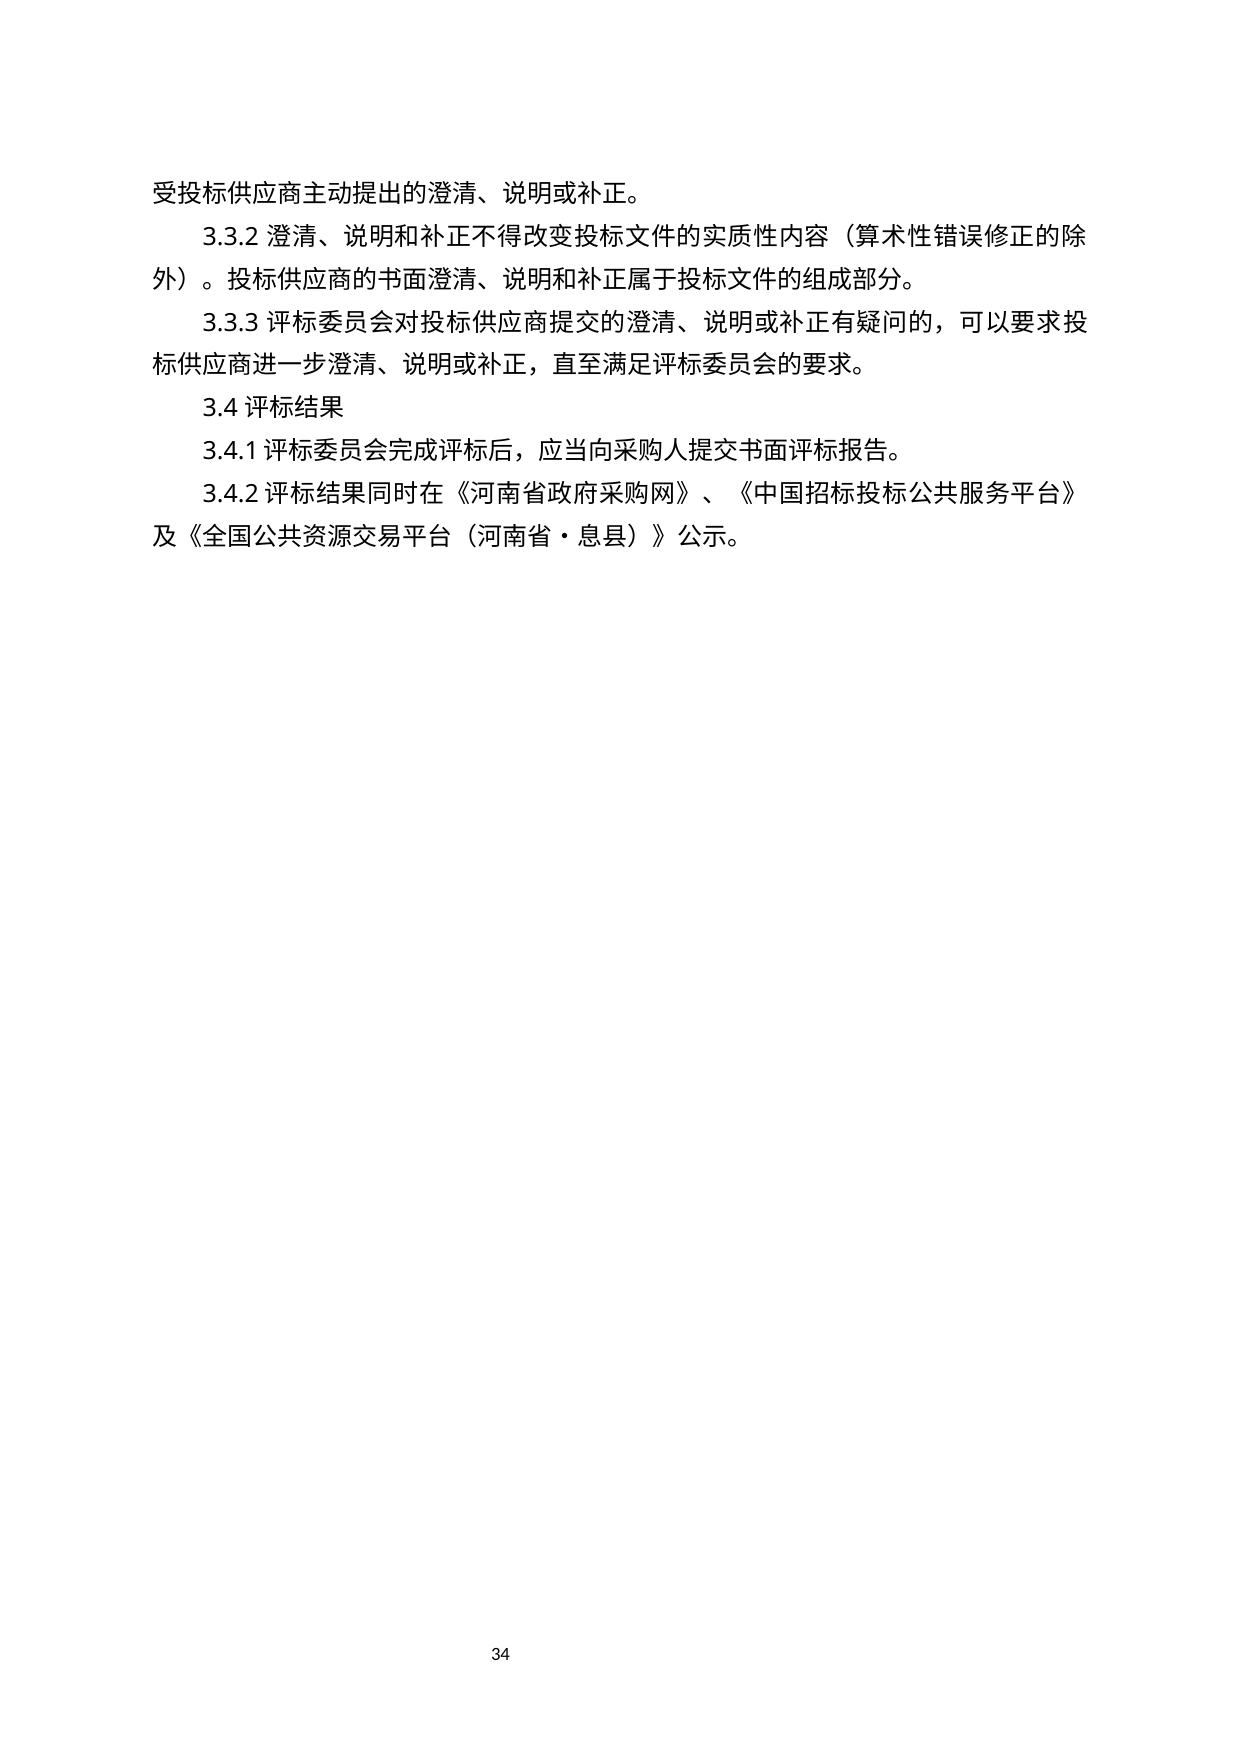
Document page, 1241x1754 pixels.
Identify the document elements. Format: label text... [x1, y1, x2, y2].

text 3.4.2评标结果同时在《河南省政府采购网》、《中国招标投标公共服务平台》及《全国公共资源交易平台（河南省•息县）》公示。 [152, 470, 1088, 556]
text 3.4.1评标委员会完成评标后，应当向采购人提交书面评标报告。 [152, 427, 1088, 470]
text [152, 171, 1088, 213]
text 3.3.3 评标委员会对投标供应商提交的澄清、说明或补正有疑问的，可以要求投标供应商进一步澄清、说明或补正，直至满足评标委员会的要求。 [152, 299, 1088, 384]
text 3.3.2 澄清、说明和补正不得改变投标文件的实质性内容（算术性错误修正的除外）。投标供应商的书面澄清、说明和补正属于投标文件的组成部分。 [152, 213, 1088, 299]
text 3.4 评标结果 [152, 384, 1088, 427]
